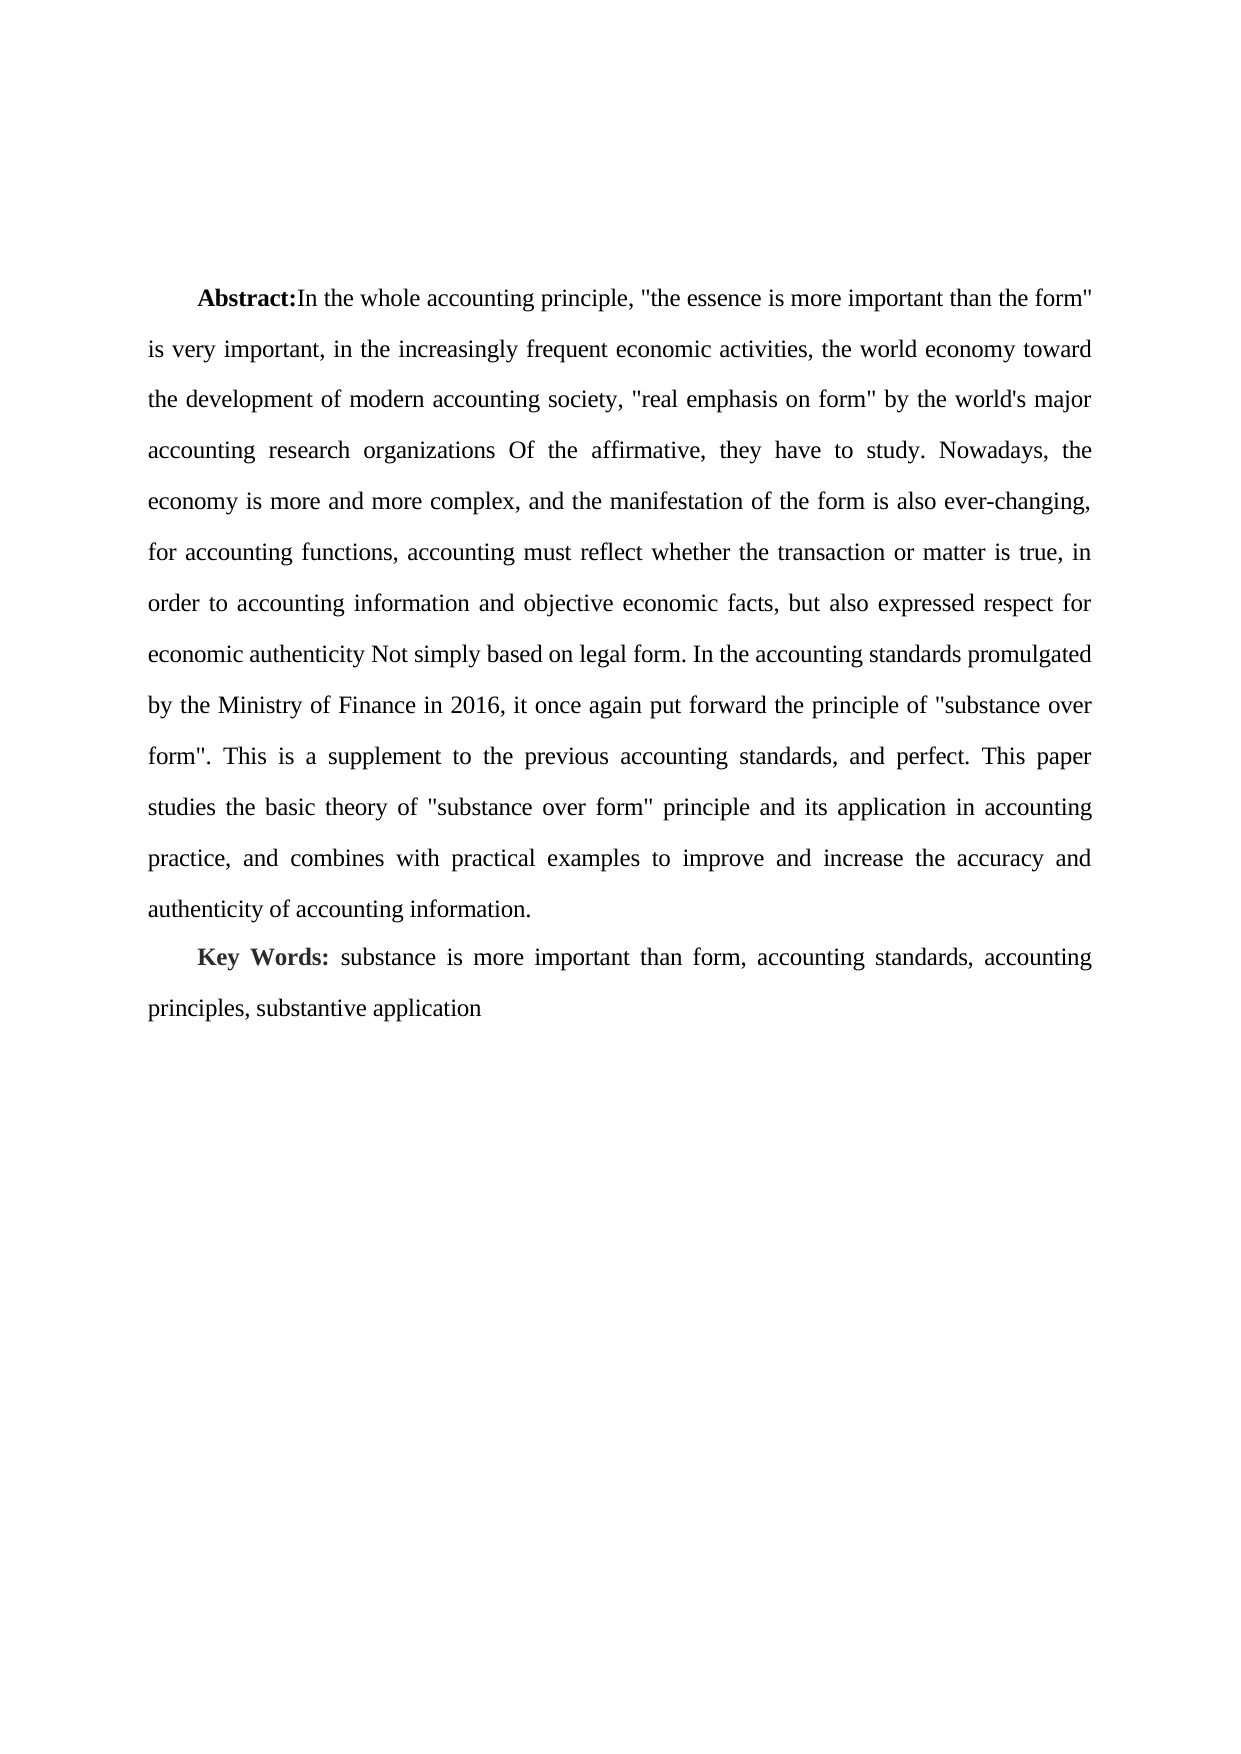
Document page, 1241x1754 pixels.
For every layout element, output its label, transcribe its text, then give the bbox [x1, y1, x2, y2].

text Abstract:In the whole accounting principle, "the essence is more important than the form" is very important, in the increasingly frequent economic activities, the world economy toward the development of modern accounting society, "real emphasis on form" by the world's major accounting research organizations Of the affirmative, they have to study. Nowadays, the economy is more and more complex, and the manifestation of the form is also ever-changing, for accounting functions, accounting must reflect whether the transaction or matter is true, in order to accounting information and objective economic facts, but also expressed respect for economic authenticity Not simply based on legal form. In the accounting standards promulgated by the Ministry of Finance in 2016, it once again put forward the principle of "substance over form". This is a supplement to the previous accounting standards, and perfect. This paper studies the basic theory of "substance over form" principle and its application in accounting practice, and combines with practical examples to improve and increase the accuracy and authenticity of accounting information. [148, 280, 1092, 925]
text Key Words: substance is more important than form, accounting standards, accounting principles, substantive application [148, 940, 1092, 1024]
